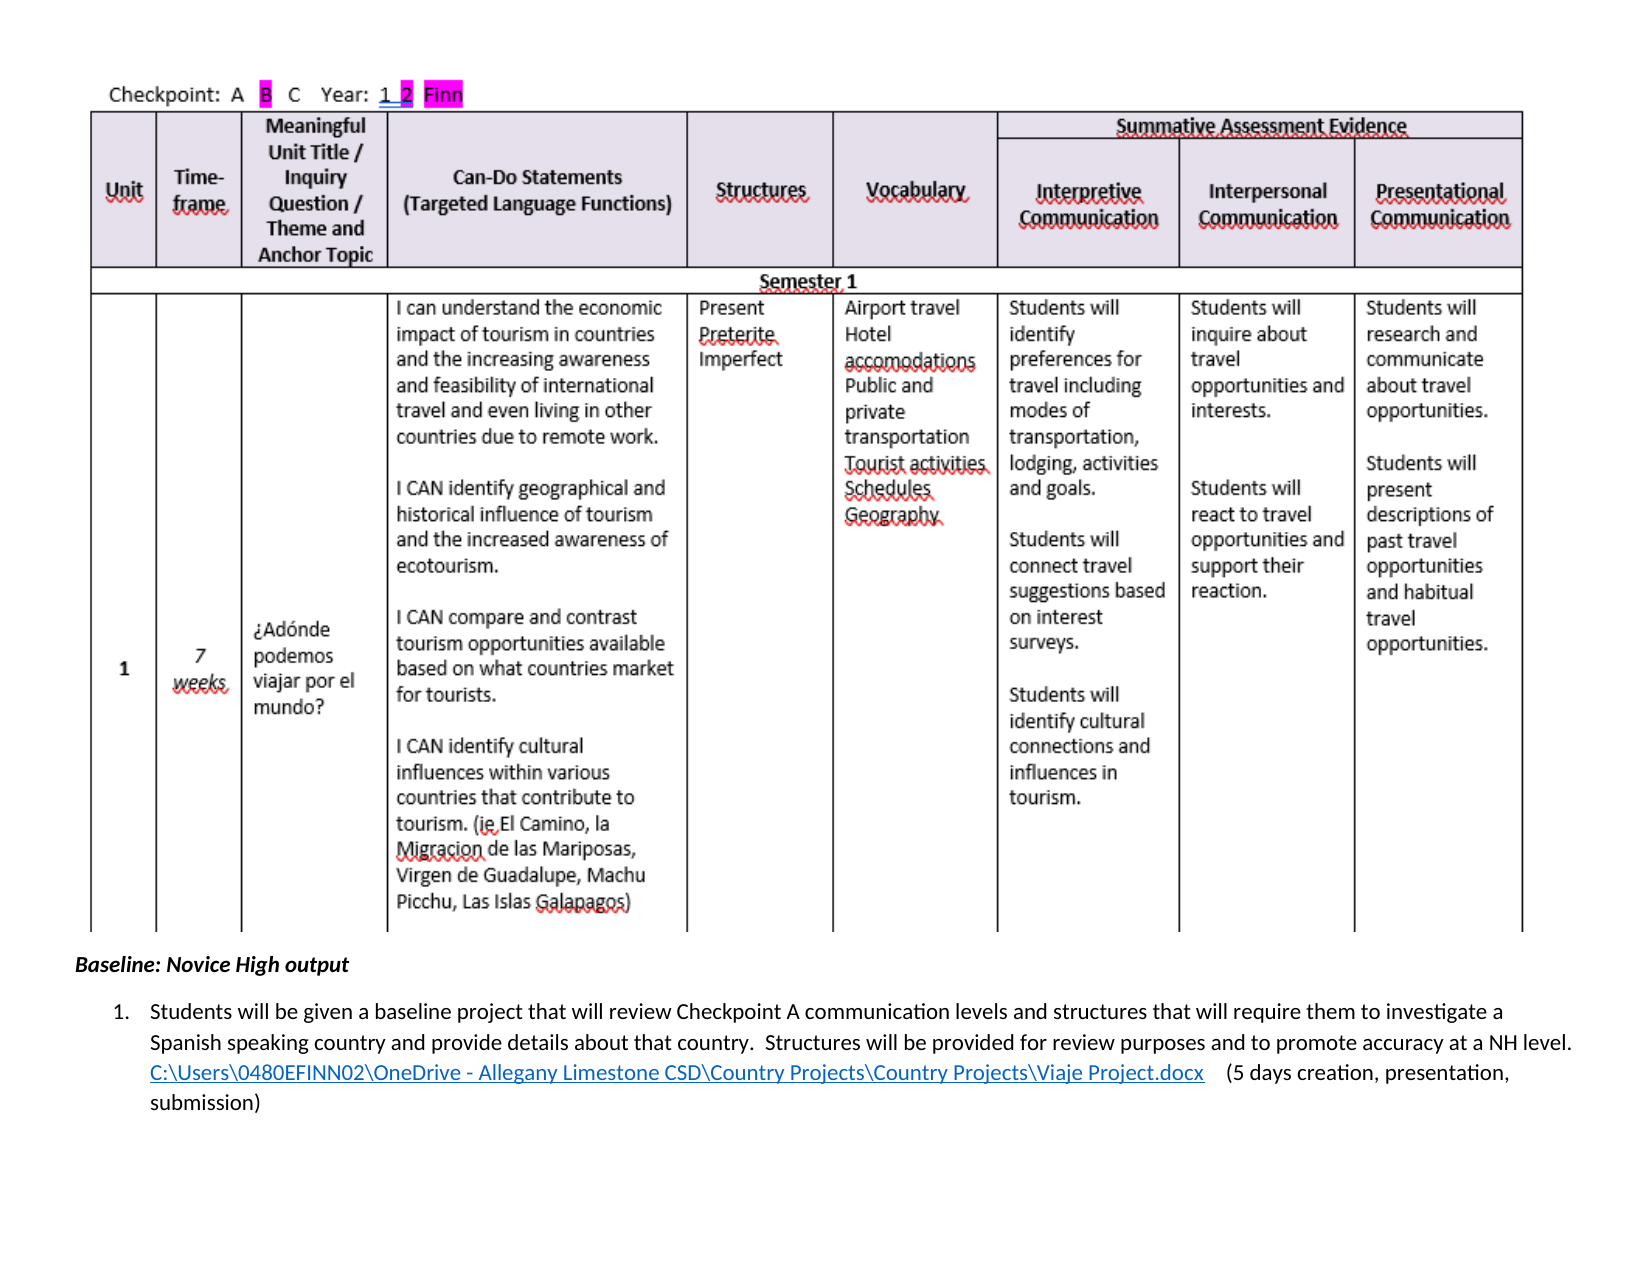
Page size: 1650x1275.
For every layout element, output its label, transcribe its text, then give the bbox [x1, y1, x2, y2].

list C:\Users\0480EFINN02\OneDrive - Allegany Limestone CSD\Country Projects\Country Projects\Viaje Project.docx (5 days creation, presentation, submission) [150, 1058, 1575, 1116]
list Students will be given a baseline project that will review Checkpoint A communication levels and structures that will require them to investigate a Spanish speaking country and provide details about that country. Structures will be provided for review purposes and to promote accuracy at a NH level. [112, 997, 1575, 1056]
picture [75, 75, 1525, 932]
text Baseline: Novice High output [75, 951, 1575, 978]
